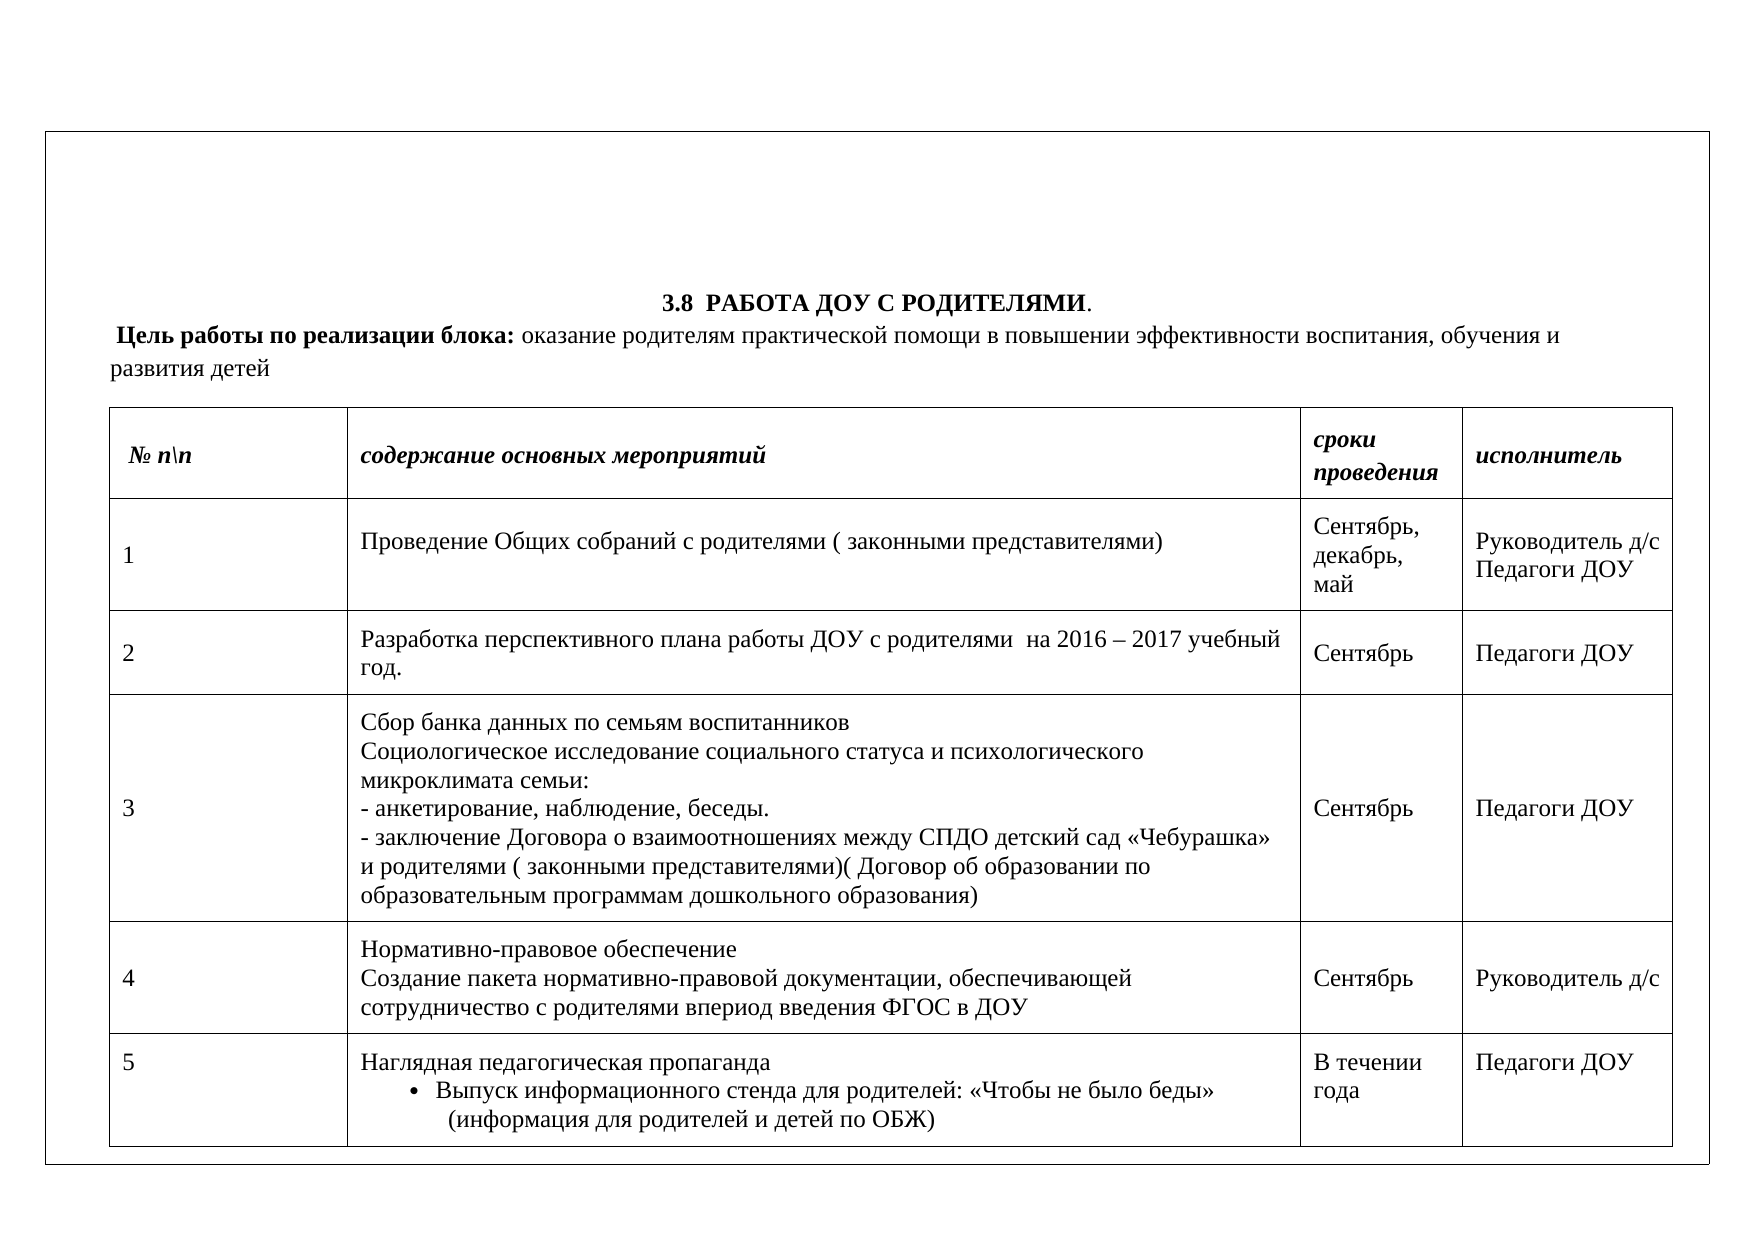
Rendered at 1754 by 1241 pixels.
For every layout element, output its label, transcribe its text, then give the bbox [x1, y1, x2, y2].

table_cell 1 [110, 499, 347, 610]
text 3.8 РАБОТА ДОУ С РОДИТЕЛЯМИ. [110, 284, 1644, 317]
table_cell Разработка перспективного плана работы ДОУ с родителями на 2016 – 2017 учебный год. [348, 611, 1300, 694]
table_cell Сентябрь, декабрь, май [1301, 499, 1462, 610]
text Цель работы по реализации блока: оказание родителям практической помощи в повышении эффективности воспитания, обучения и развития детей [110, 317, 1644, 382]
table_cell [348, 1034, 1300, 1146]
table_cell Проведение Общих собраний с родителями ( законными представителями) [348, 499, 1300, 610]
table_cell Руководитель д/с Педагоги ДОУ [1463, 499, 1672, 610]
table_cell Нормативно-правовое обеспечение Создание пакета нормативно-правовой документации, обеспечивающей сотрудничество с родителями впериод введения ФГОС в ДОУ [348, 922, 1300, 1033]
table_cell Руководитель д/с [1463, 922, 1672, 1033]
table_cell 2 [110, 611, 347, 694]
table_cell 3 [110, 695, 347, 921]
table_cell Педагоги ДОУ [1463, 1034, 1672, 1146]
table_cell 4 [110, 922, 347, 1033]
table_header № п\п [110, 408, 347, 498]
table_header содержание основных мероприятий [348, 408, 1300, 498]
table_header исполнитель [1463, 408, 1672, 498]
table_cell Педагоги ДОУ [1463, 695, 1672, 921]
table_cell Сбор банка данных по семьям воспитанников Социологическое исследование социального статуса и психологического микроклимата семьи: - анкетирование, наблюдение, беседы. - заключение Договора о взаимоотношениях между СПДО детский сад «Чебурашка» и родителями ( законными представителями)( Договор об образовании по образовательным программам дошкольного образования) [348, 695, 1300, 921]
table_header сроки проведения [1301, 408, 1462, 498]
table_cell В течении года [1301, 1034, 1462, 1146]
table_cell Сентябрь [1301, 922, 1462, 1033]
table_cell Сентябрь [1301, 611, 1462, 694]
table_cell Сентябрь [1301, 695, 1462, 921]
table_cell 5 [110, 1034, 347, 1146]
table_cell Педагоги ДОУ [1463, 611, 1672, 694]
